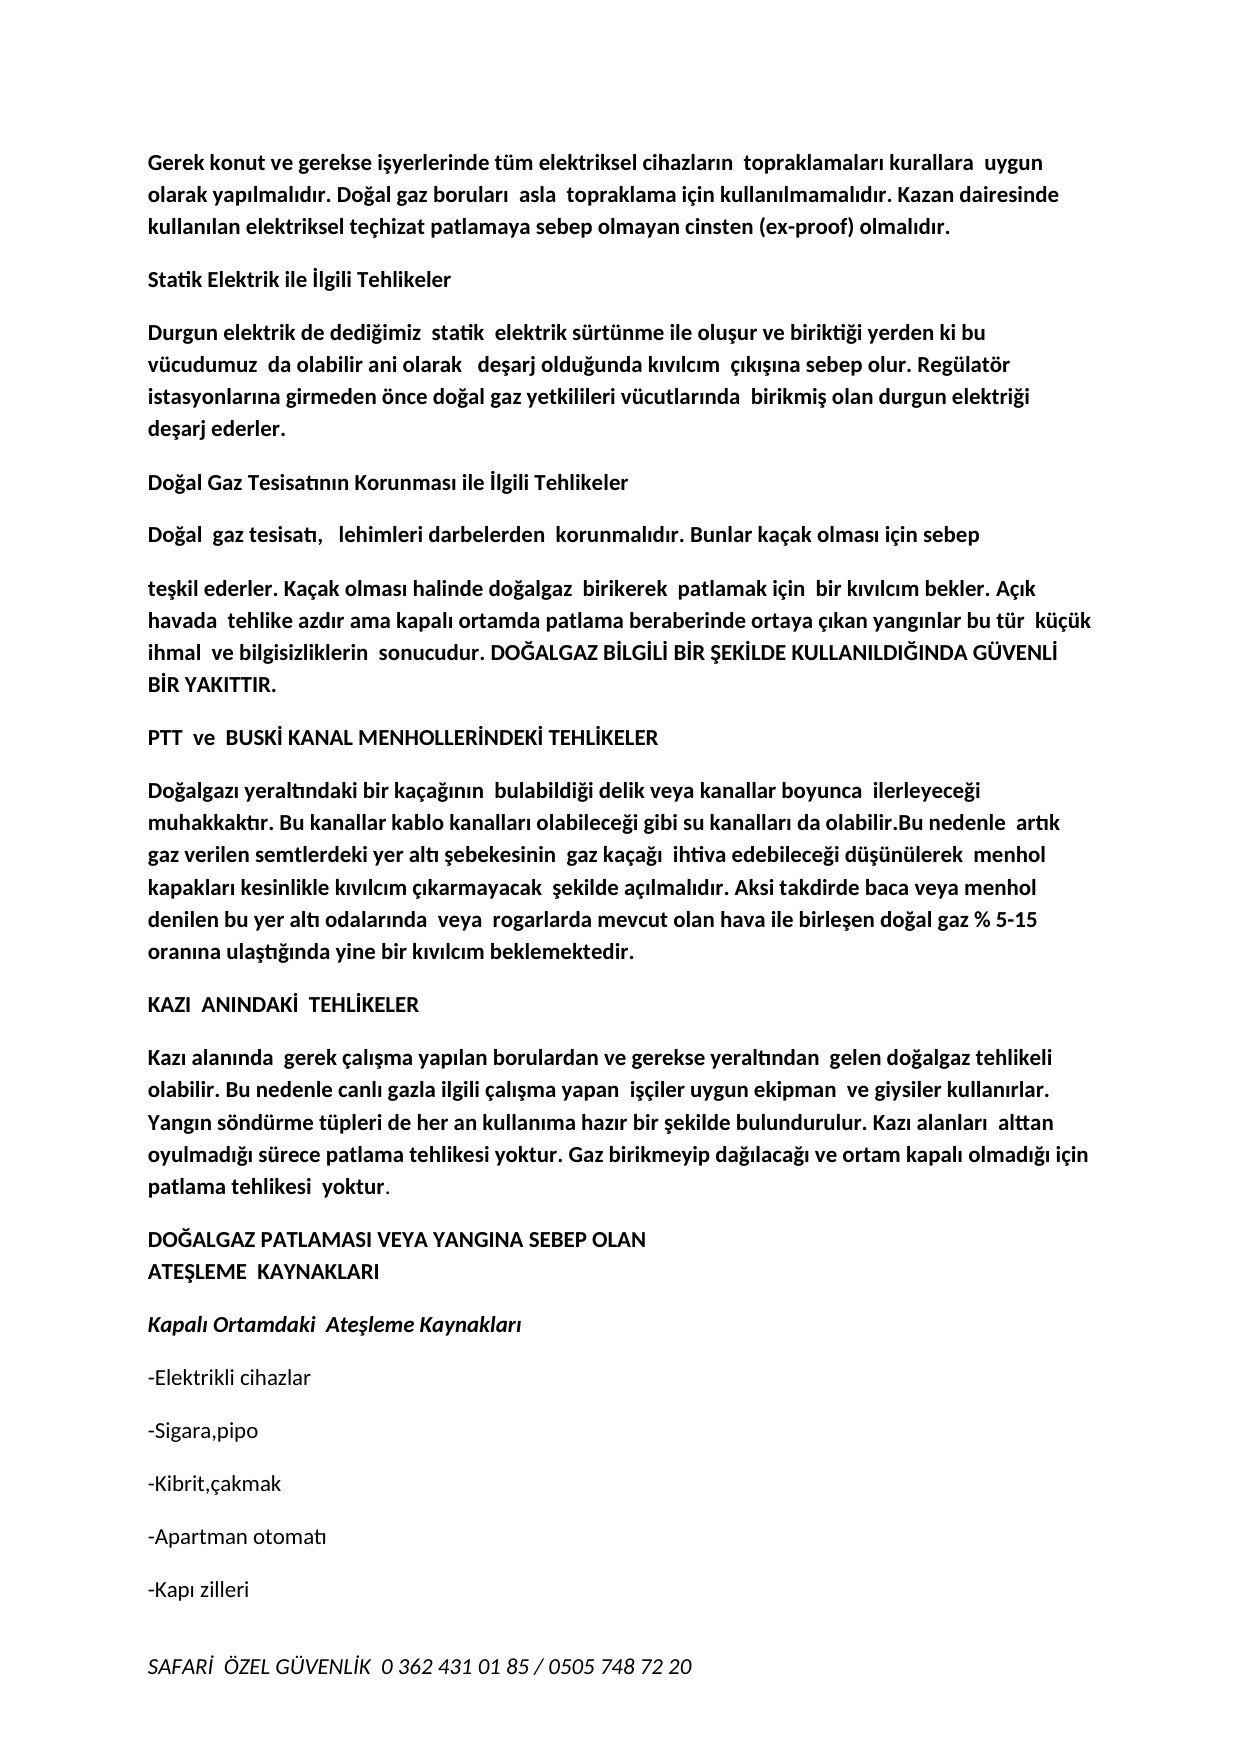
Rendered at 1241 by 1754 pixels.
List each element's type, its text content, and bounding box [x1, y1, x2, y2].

text Statik Elektrik ile İlgili Tehlikeler [148, 265, 1093, 293]
text PTT ve BUSKİ KANAL MENHOLLERİNDEKİ TEHLİKELER [148, 723, 1093, 751]
text -Apartman otomatı [148, 1522, 1093, 1550]
text Doğalgazı yeraltındaki bir kaçağının bulabildiği delik veya kanallar boyunca ilerleyeceği muhakkaktır. Bu kanallar kablo kanalları olabileceği gibi su kanalları da olabilir.Bu nedenle artık gaz verilen semtlerdeki yer altı şebekesinin gaz kaçağı ihtiva edebileceği düşünülerek menhol kapakları kesinlikle kıvılcım çıkarmayacak şekilde açılmalıdır. Aksi takdirde baca veya menhol denilen bu yer altı odalarında veya rogarlarda mevcut olan hava ile birleşen doğal gaz % 5-15 oranına ulaştığında yine bir kıvılcım beklemektedir. [148, 776, 1093, 965]
text Gerek konut ve gerekse işyerlerinde tüm elektriksel cihazların topraklamaları kurallara uygun olarak yapılmalıdır. Doğal gaz boruları asla topraklama için kullanılmamalıdır. Kazan dairesinde kullanılan elektriksel teçhizat patlamaya sebep olmayan cinsten (ex-proof) olmalıdır. [148, 148, 1093, 240]
text Doğal gaz tesisatı, lehimleri darbelerden korunmalıdır. Bunlar kaçak olması için sebep [148, 521, 1093, 549]
text DOĞALGAZ PATLAMASI VEYA YANGINA SEBEP OLAN ATEŞLEME KAYNAKLARI [148, 1225, 1093, 1285]
text Kazı alanında gerek çalışma yapılan borulardan ve gerekse yeraltından gelen doğalgaz tehlikeli olabilir. Bu nedenle canlı gazla ilgili çalışma yapan işçiler uygun ekipman ve giysiler kullanırlar. Yangın söndürme tüpleri de her an kullanıma hazır bir şekilde bulundurulur. Kazı alanları alttan oyulmadığı sürece patlama tehlikesi yoktur. Gaz birikmeyip dağılacağı ve ortam kapalı olmadığı için patlama tehlikesi yoktur. [148, 1043, 1093, 1200]
text KAZI ANINDAKİ TEHLİKELER [148, 990, 1093, 1018]
text Doğal Gaz Tesisatının Korunması ile İlgili Tehlikeler [148, 468, 1093, 496]
text -Kapı zilleri [148, 1575, 1093, 1603]
text -Kibrit,çakmak [148, 1469, 1093, 1497]
text -Sigara,pipo [148, 1416, 1093, 1444]
text Durgun elektrik de dediğimiz statik elektrik sürtünme ile oluşur ve biriktiği yerden ki bu vücudumuz da olabilir ani olarak deşarj olduğunda kıvılcım çıkışına sebep olur. Regülatör istasyonlarına girmeden önce doğal gaz yetkilileri vücutlarında birikmiş olan durgun elektriği deşarj ederler. [148, 318, 1093, 443]
text teşkil ederler. Kaçak olması halinde doğalgaz birikerek patlamak için bir kıvılcım bekler. Açık havada tehlike azdır ama kapalı ortamda patlama beraberinde ortaya çıkan yangınlar bu tür küçük ihmal ve bilgisizliklerin sonucudur. DOĞALGAZ BİLGİLİ BİR ŞEKİLDE KULLANILDIĞINDA GÜVENLİ BİR YAKITTIR. [148, 574, 1093, 698]
text Kapalı Ortamdaki Ateşleme Kaynakları [148, 1310, 1093, 1338]
text -Elektrikli cihazlar [148, 1363, 1093, 1391]
